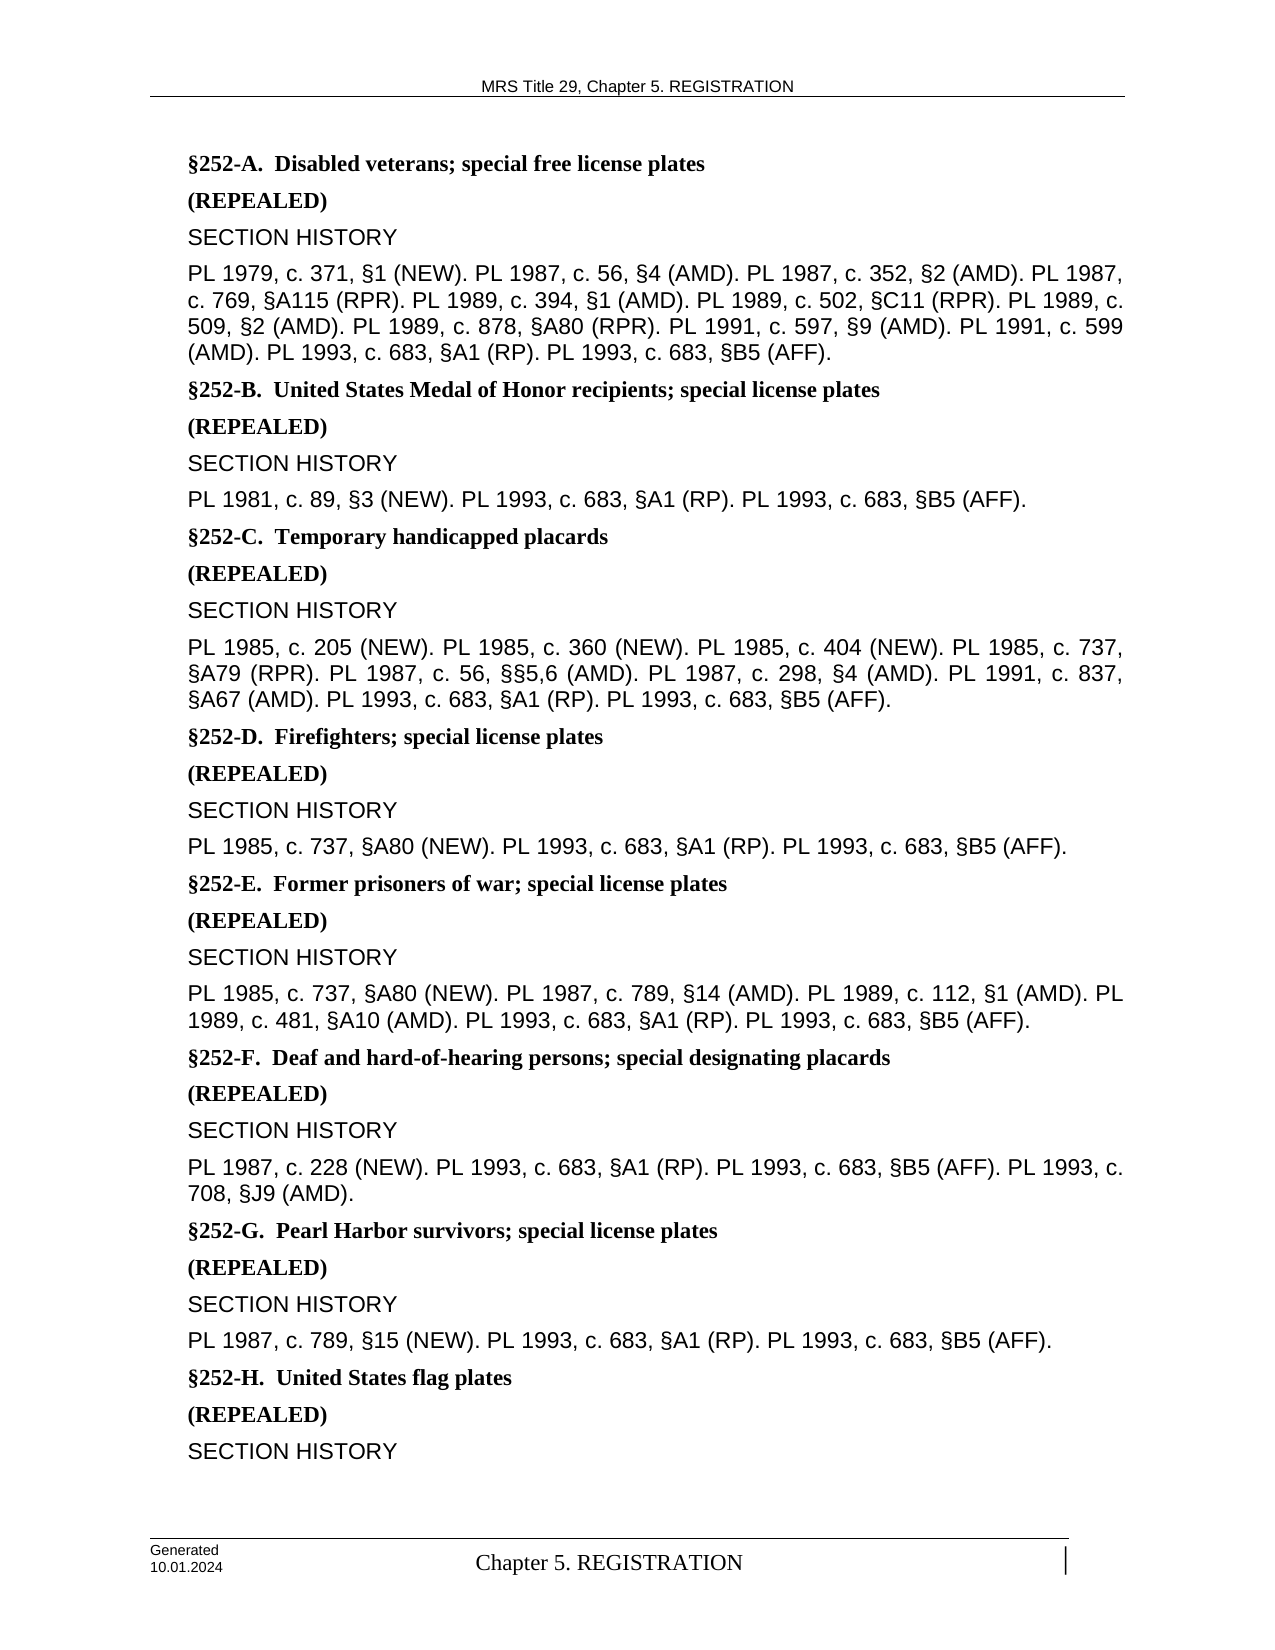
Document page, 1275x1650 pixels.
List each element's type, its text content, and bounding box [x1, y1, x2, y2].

text §252-A. Disabled veterans; special free license plates [187, 150, 1125, 176]
text (REPEALED) [187, 907, 1125, 933]
text SECTION HISTORY [187, 450, 1125, 476]
text (REPEALED) [187, 560, 1125, 586]
text §252-E. Former prisoners of war; special license plates [187, 870, 1125, 896]
text SECTION HISTORY [187, 1438, 1125, 1464]
text §252-C. Temporary handicapped placards [187, 523, 1125, 549]
text SECTION HISTORY [187, 797, 1125, 823]
text §252-G. Pearl Harbor survivors; special license plates [187, 1217, 1125, 1243]
text SECTION HISTORY [187, 223, 1125, 250]
text PL 1987, c. 789, §15 (NEW). PL 1993, c. 683, §A1 (RP). PL 1993, c. 683, §B5 (AFF). [187, 1327, 1125, 1354]
text PL 1979, c. 371, §1 (NEW). PL 1987, c. 56, §4 (AMD). PL 1987, c. 352, §2 (AMD). PL 1987, c. 769, §A115 (RPR). PL 1989, c. 394, §1 (AMD). PL 1989, c. 502, §C11 (RPR). PL 1989, c. 509, §2 (AMD). PL 1989, c. 878, §A80 (RPR). PL 1991, c. 597, §9 (AMD). PL 1991, c. 599 (AMD). PL 1993, c. 683, §A1 (RP). PL 1993, c. 683, §B5 (AFF). [187, 260, 1125, 366]
text PL 1985, c. 737, §A80 (NEW). PL 1987, c. 789, §14 (AMD). PL 1989, c. 112, §1 (AMD). PL 1989, c. 481, §A10 (AMD). PL 1993, c. 683, §A1 (RP). PL 1993, c. 683, §B5 (AFF). [187, 980, 1125, 1033]
text PL 1981, c. 89, §3 (NEW). PL 1993, c. 683, §A1 (RP). PL 1993, c. 683, §B5 (AFF). [187, 486, 1125, 513]
text §252-B. United States Medal of Honor recipients; special license plates [187, 376, 1125, 402]
text (REPEALED) [187, 1080, 1125, 1107]
text §252-D. Firefighters; special license plates [187, 723, 1125, 749]
text (REPEALED) [187, 413, 1125, 439]
text SECTION HISTORY [187, 597, 1125, 623]
text (REPEALED) [187, 187, 1125, 213]
text §252-F. Deaf and hard-of-hearing persons; special designating placards [187, 1043, 1125, 1070]
text (REPEALED) [187, 1254, 1125, 1280]
text PL 1985, c. 737, §A80 (NEW). PL 1993, c. 683, §A1 (RP). PL 1993, c. 683, §B5 (AFF). [187, 833, 1125, 860]
text §252-H. United States flag plates [187, 1364, 1125, 1390]
text PL 1987, c. 228 (NEW). PL 1993, c. 683, §A1 (RP). PL 1993, c. 683, §B5 (AFF). PL 1993, c. 708, §J9 (AMD). [187, 1154, 1125, 1207]
text SECTION HISTORY [187, 1291, 1125, 1317]
text SECTION HISTORY [187, 1117, 1125, 1143]
text PL 1985, c. 205 (NEW). PL 1985, c. 360 (NEW). PL 1985, c. 404 (NEW). PL 1985, c. 737, §A79 (RPR). PL 1987, c. 56, §§5,6 (AMD). PL 1987, c. 298, §4 (AMD). PL 1991, c. 837, §A67 (AMD). PL 1993, c. 683, §A1 (RP). PL 1993, c. 683, §B5 (AFF). [187, 633, 1125, 713]
text (REPEALED) [187, 760, 1125, 786]
text SECTION HISTORY [187, 944, 1125, 970]
text (REPEALED) [187, 1401, 1125, 1427]
